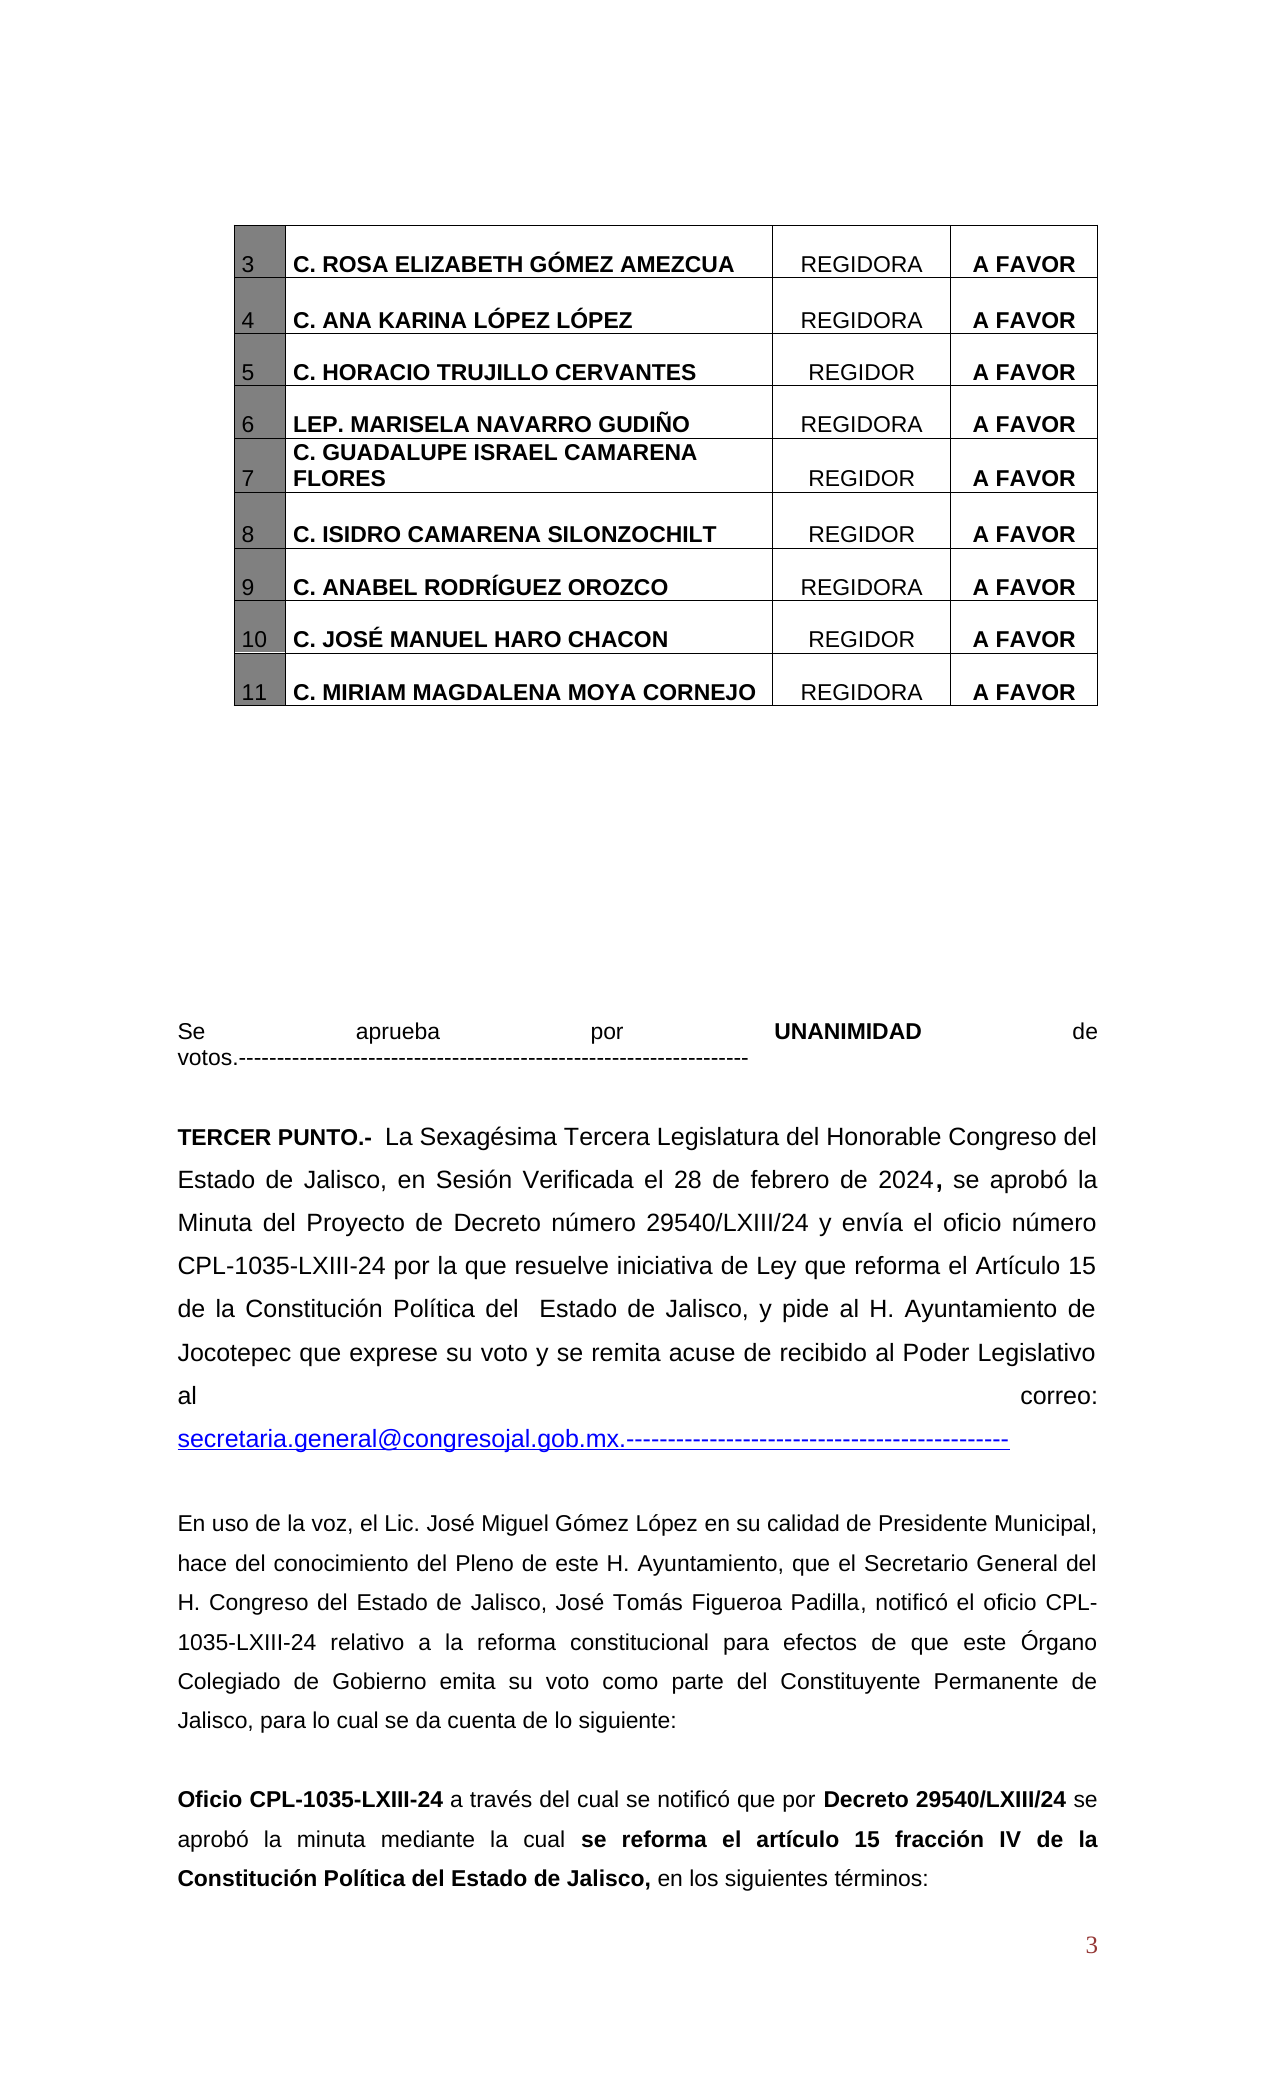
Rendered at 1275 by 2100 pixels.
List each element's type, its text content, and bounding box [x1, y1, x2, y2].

table_cell REGIDOR [773, 601, 950, 652]
text En uso de la voz, el Lic. José Miguel Gómez López en su calidad de Presidente Municipal, hace del conocimiento del Pleno de este H. Ayuntamiento, que el Secretario General del H. Congreso del Estado de Jalisco, José Tomás Figueroa Padilla, notificó el oficio CPL-1035-LXIII-24 relativo a la reforma constitucional para efectos de que este Órgano Colegiado de Gobierno emita su voto como parte del Constituyente Permanente de Jalisco, para lo cual se da cuenta de lo siguiente: [177, 1510, 1098, 1734]
table_cell REGIDOR [773, 334, 950, 385]
table_cell 4 [235, 278, 285, 333]
table_cell REGIDORA [773, 549, 950, 600]
table_cell C. ROSA ELIZABETH GÓMEZ AMEZCUA [286, 226, 772, 277]
table_cell C. HORACIO TRUJILLO CERVANTES [286, 334, 772, 385]
table_cell A FAVOR [951, 493, 1097, 548]
table_cell A FAVOR [951, 226, 1097, 277]
table_cell C. MIRIAM MAGDALENA MOYA CORNEJO [286, 654, 772, 705]
text TERCER PUNTO.- La Sexagésima Tercera Legislatura del Honorable Congreso del Estado de Jalisco, en Sesión Verificada el 28 de febrero de 2024, se aprobó la Minuta del Proyecto de Decreto número 29540/LXIII/24 y envía el oficio número CPL-1035-LXIII-24 por la que resuelve iniciativa de Ley que reforma el Artículo 15 de la Constitución Política del Estado de Jalisco, y pide al H. Ayuntamiento de Jocotepec que exprese su voto y se remita acuse de recibido al Poder Legislativo al correo: secretaria.general@congresojal.gob.mx.---------------------------------------------- [177, 1122, 1098, 1452]
table_cell A FAVOR [951, 654, 1097, 705]
text Oficio CPL-1035-LXIII-24 a través del cual se notificó que por Decreto 29540/LXIII/24 se aprobó la minuta mediante la cual se reforma el artículo 15 fracción IV de la Constitución Política del Estado de Jalisco, en los siguientes términos: [177, 1786, 1098, 1892]
table_cell 5 [235, 334, 285, 385]
table_cell REGIDOR [773, 439, 950, 492]
table_cell C. ISIDRO CAMARENA SILONZOCHILT [286, 493, 772, 548]
table_cell 3 [235, 226, 285, 277]
table_cell C. ANA KARINA LÓPEZ LÓPEZ [286, 278, 772, 333]
table_cell C. GUADALUPE ISRAEL CAMARENA FLORES [286, 439, 772, 492]
table_cell A FAVOR [951, 386, 1097, 438]
table_cell C. ANABEL RODRÍGUEZ OROZCO [286, 549, 772, 600]
table_cell REGIDORA [773, 386, 950, 438]
table_cell A FAVOR [951, 278, 1097, 333]
table_cell 9 [235, 549, 285, 600]
table_cell REGIDORA [773, 226, 950, 277]
table_cell A FAVOR [951, 549, 1097, 600]
table_cell 7 [235, 439, 285, 492]
table_cell 11 [235, 654, 285, 705]
table_cell REGIDORA [773, 654, 950, 705]
table_cell C. JOSÉ MANUEL HARO CHACON [286, 601, 772, 652]
text Se aprueba por UNANIMIDAD de votos.------------------------------------------------------------------- [177, 1018, 1098, 1071]
table_cell REGIDORA [773, 278, 950, 333]
table_cell 6 [235, 386, 285, 438]
table_cell A FAVOR [951, 439, 1097, 492]
table_cell 10 [235, 601, 285, 652]
table_cell LEP. MARISELA NAVARRO GUDIÑO [286, 386, 772, 438]
table_cell REGIDOR [773, 493, 950, 548]
table_cell 8 [235, 493, 285, 548]
table_cell A FAVOR [951, 334, 1097, 385]
table_cell A FAVOR [951, 601, 1097, 652]
